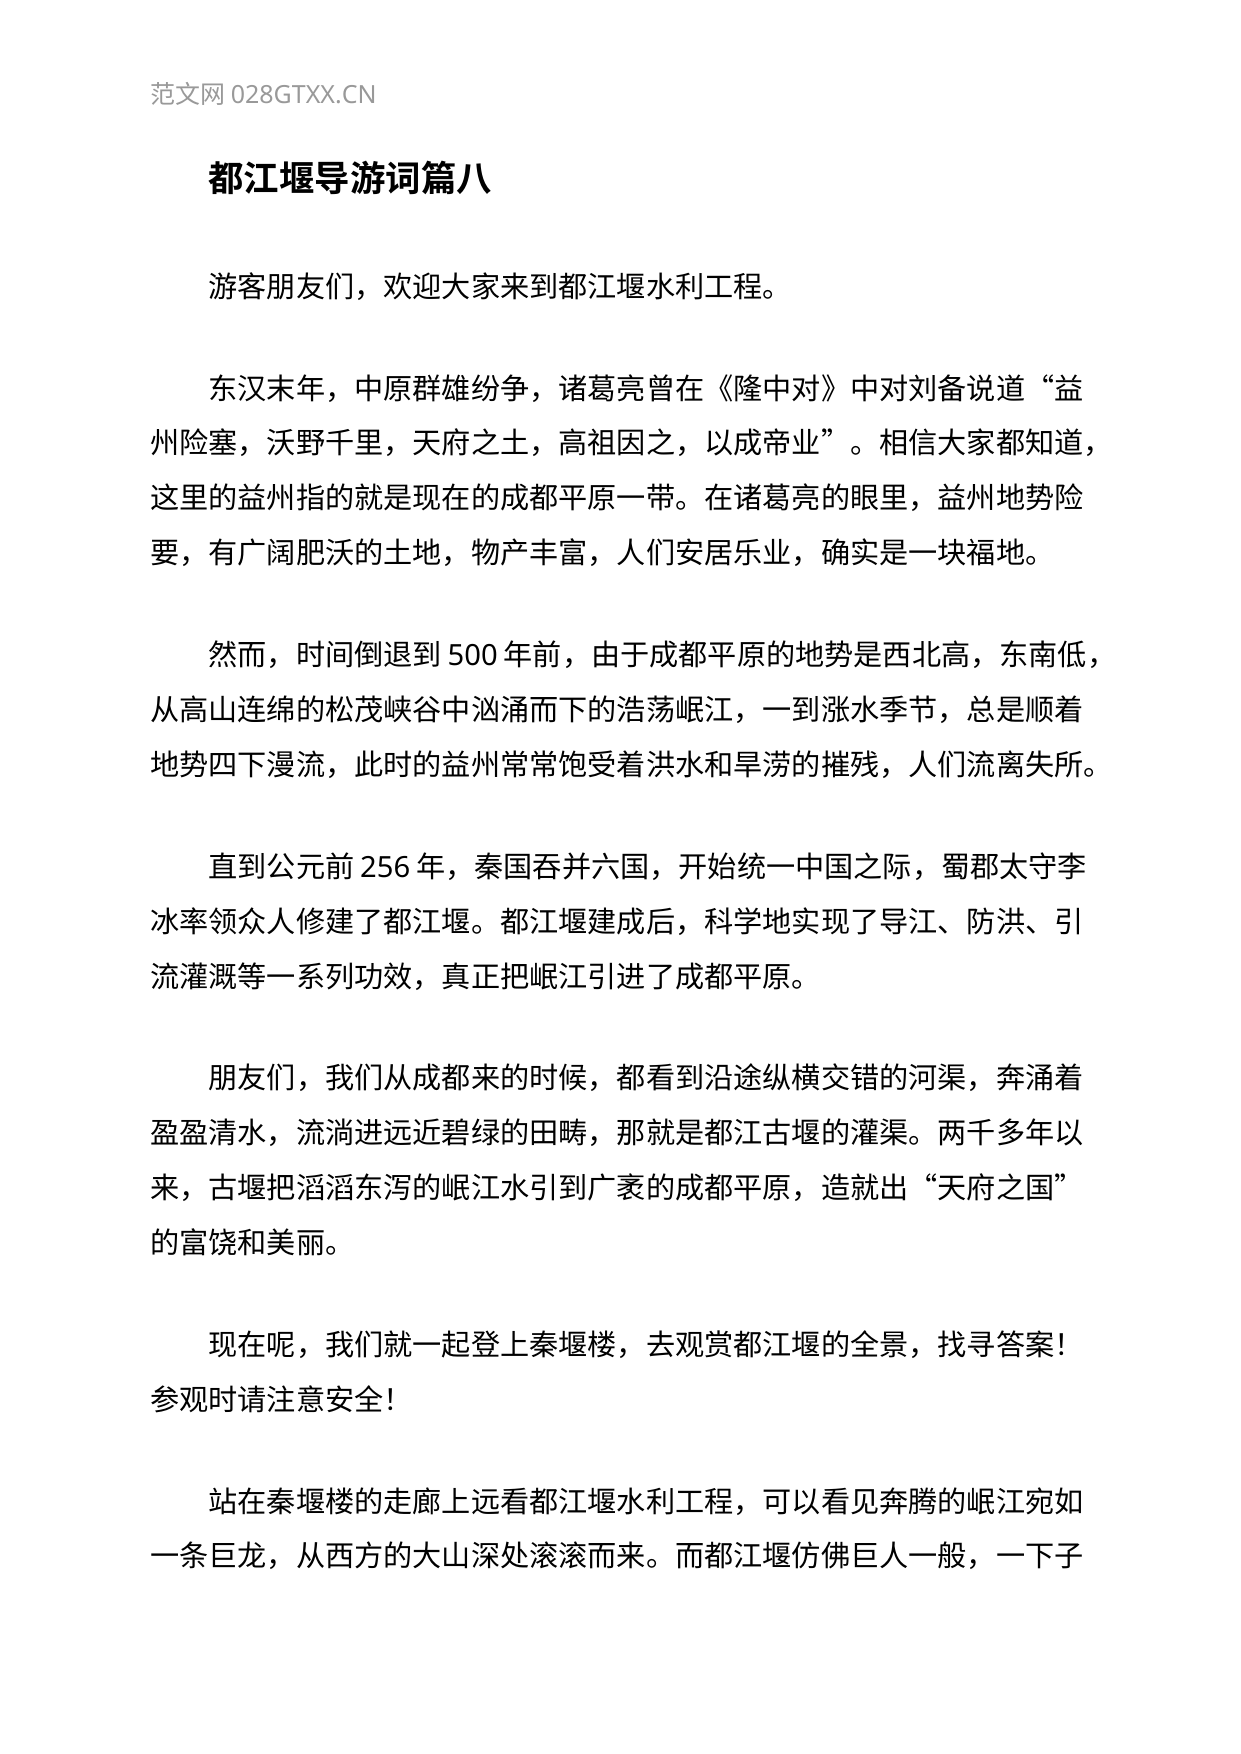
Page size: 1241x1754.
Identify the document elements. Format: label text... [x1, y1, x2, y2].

text 现在呢，我们就一起登上秦堰楼，去观赏都江堰的全景，找寻答案！参观时请注意安全！ [150, 1321, 1090, 1419]
text 都江堰导游词篇八 [150, 150, 1090, 201]
text 朋友们，我们从成都来的时候，都看到沿途纵横交错的河渠，奔涌着盈盈清水，流淌进远近碧绿的田畴，那就是都江古堰的灌渠。两千多年以来，古堰把滔滔东泻的岷江水引到广袤的成都平原，造就出“天府之国”的富饶和美丽。 [150, 1055, 1090, 1262]
text 游客朋友们，欢迎大家来到都江堰水利工程。 [150, 263, 1090, 306]
text 东汉末年，中原群雄纷争，诸葛亮曾在《隆中对》中对刘备说道“益州险塞，沃野千里，天府之土，高祖因之，以成帝业”。相信大家都知道，这里的益州指的就是现在的成都平原一带。在诸葛亮的眼里，益州地势险要，有广阔肥沃的土地，物产丰富，人们安居乐业，确实是一块福地。 [150, 365, 1090, 572]
text 直到公元前256年，秦国吞并六国，开始统一中国之际，蜀郡太守李冰率领众人修建了都江堰。都江堰建成后，科学地实现了导江、防洪、引流灌溉等一系列功效，真正把岷江引进了成都平原。 [150, 843, 1090, 996]
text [150, 1478, 1090, 1575]
text 然而，时间倒退到500年前，由于成都平原的地势是西北高，东南低，从高山连绵的松茂峡谷中汹涌而下的浩荡岷江，一到涨水季节，总是顺着地势四下漫流，此时的益州常常饱受着洪水和旱涝的摧残，人们流离失所。 [150, 632, 1090, 784]
